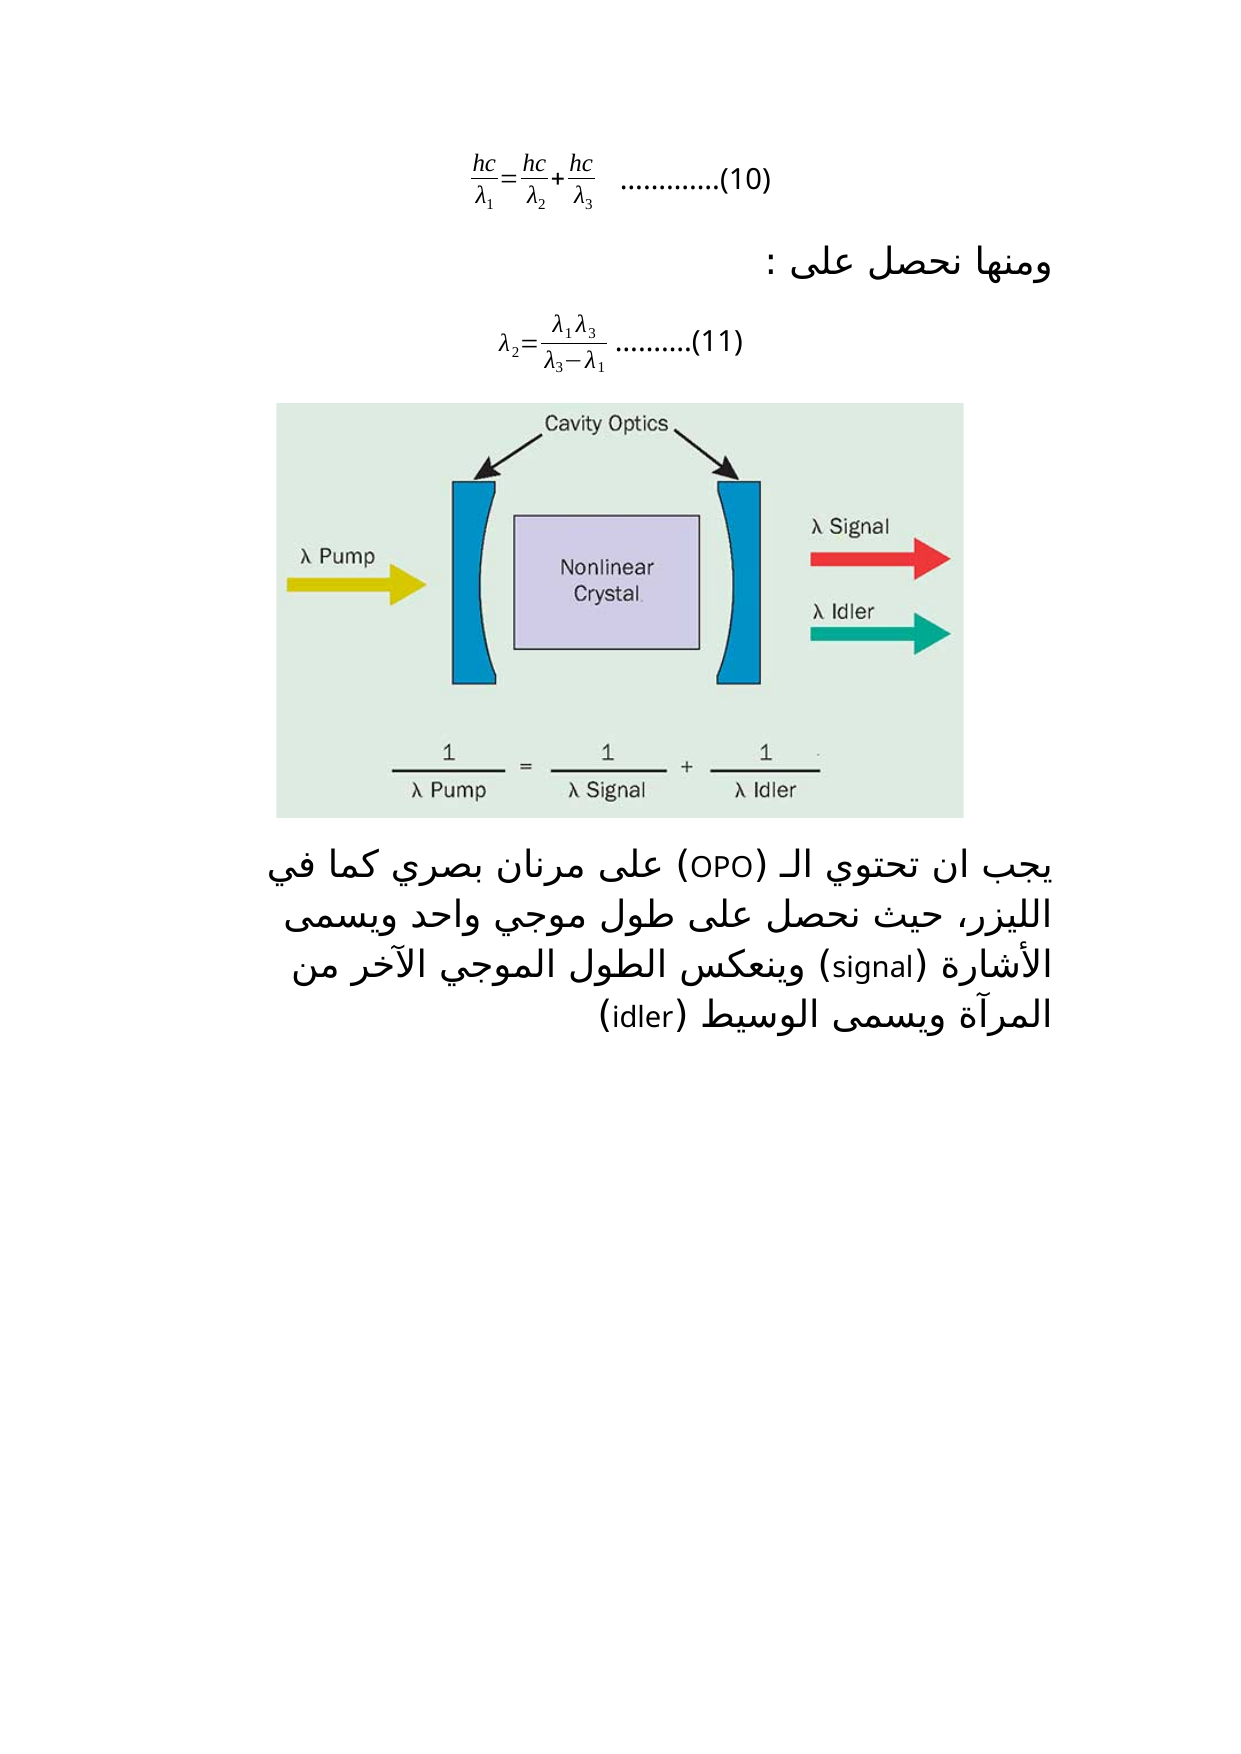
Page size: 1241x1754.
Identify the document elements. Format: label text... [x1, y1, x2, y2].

text ……….(11) [187, 310, 1053, 377]
text ومنها نحصل على : [187, 239, 1053, 283]
picture [276, 403, 964, 818]
text يجب ان تحتوي الـ (OPO) على مرنان بصري كما في الليزر، حيث نحصل على طول موجي واحد ويسمى الأشارة (signal) وينعكس الطول الموجي الآخر من المرآة ويسمى الوسيط (idler) [187, 842, 1053, 1036]
text ………….(10) [187, 150, 1053, 213]
